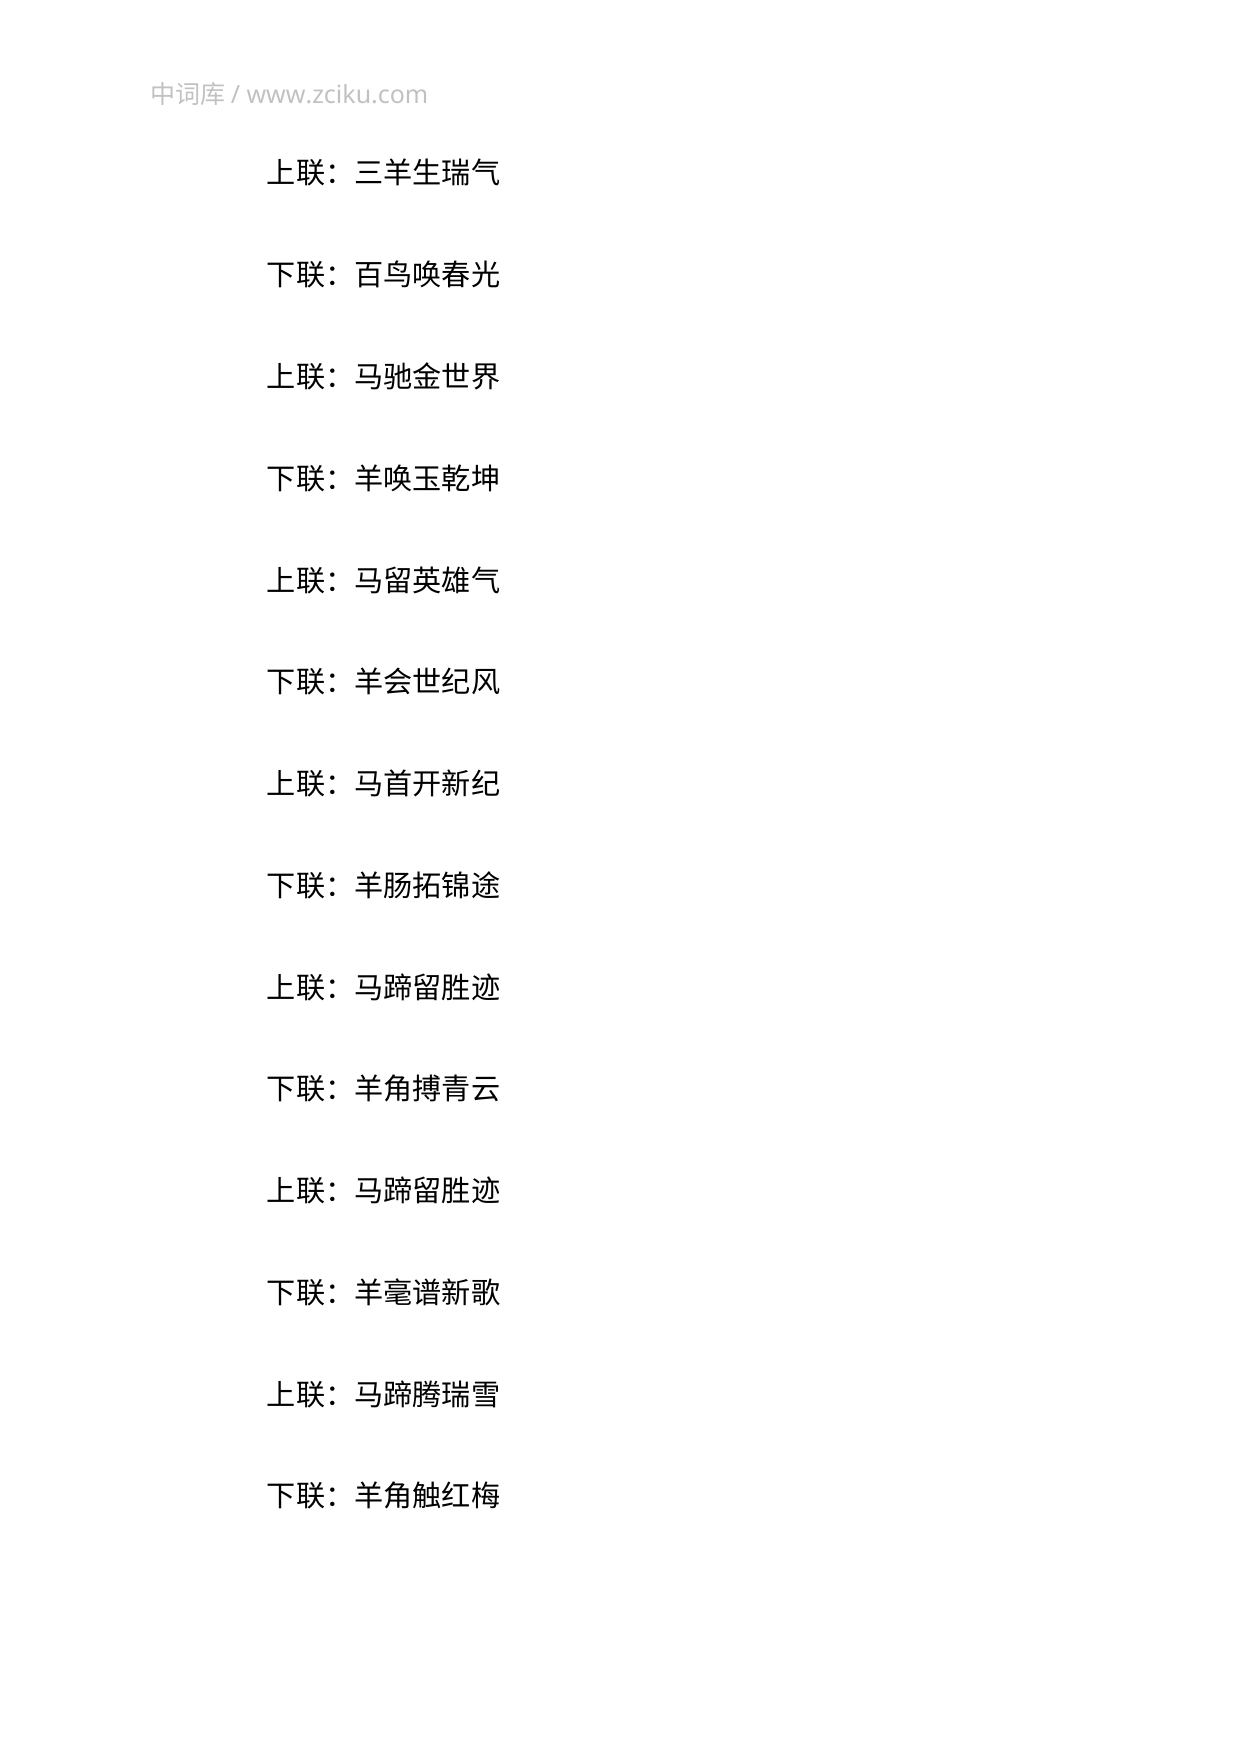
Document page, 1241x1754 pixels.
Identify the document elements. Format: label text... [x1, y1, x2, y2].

text 上联：三羊生瑞气 [150, 150, 1090, 192]
text 下联：百鸟唤春光 [150, 252, 1090, 294]
text 上联：马蹄腾瑞雪 [150, 1371, 1090, 1413]
text 上联：马首开新纪 [150, 761, 1090, 803]
text 下联：羊会世纪风 [150, 659, 1090, 701]
text 上联：马蹄留胜迹 [150, 1168, 1090, 1210]
text 上联：马驰金世界 [150, 353, 1090, 396]
text 下联：羊毫谱新歌 [150, 1269, 1090, 1312]
text 下联：羊角触红梅 [150, 1473, 1090, 1515]
text 下联：羊唤玉乾坤 [150, 455, 1090, 498]
text 上联：马蹄留胜迹 [150, 964, 1090, 1006]
text 下联：羊肠拓锦途 [150, 862, 1090, 905]
text 下联：羊角搏青云 [150, 1066, 1090, 1108]
text 上联：马留英雄气 [150, 557, 1090, 599]
